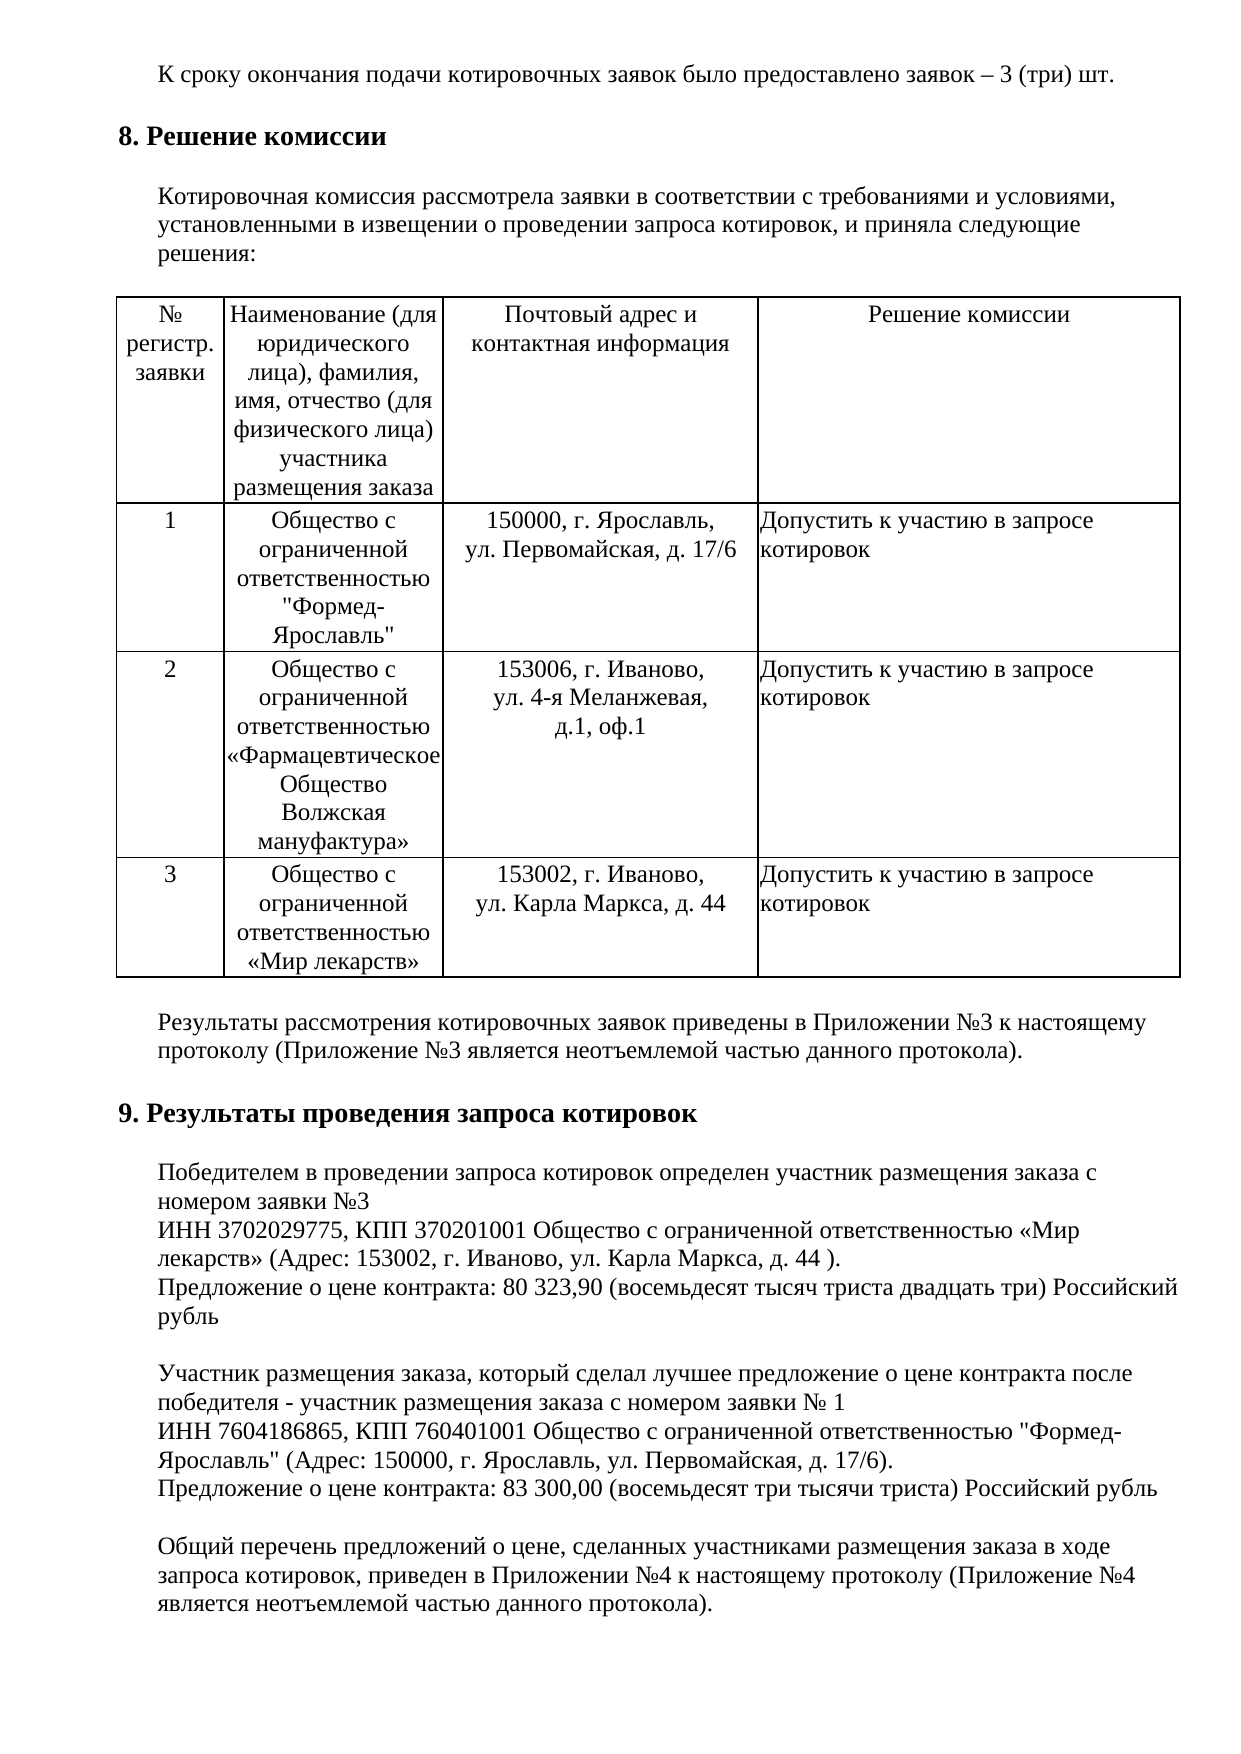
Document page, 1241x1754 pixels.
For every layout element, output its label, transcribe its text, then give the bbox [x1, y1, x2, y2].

text Результаты рассмотрения котировочных заявок приведены в Приложении №3 к настоящему протоколу (Приложение №3 является неотъемлемой частью данного протокола). [157, 1007, 1181, 1064]
text К сроку окончания подачи котировочных заявок было предоставлено заявок – 3 (три) шт. [157, 59, 1181, 88]
table_cell Допустить к участию в запросе котировок [759, 652, 1179, 856]
text 9. Результаты проведения запроса котировок [118, 1096, 1181, 1128]
table_cell Общество с ограниченной ответственностью «Мир лекарств» [225, 858, 442, 976]
table_header Решение комиссии [759, 298, 1179, 502]
text Победителем в проведении запроса котировок определен участник размещения заказа с номером заявки №3 ИНН 3702029775, КПП 370201001 Общество с ограниченной ответственностью «Мир лекарств» (Адрес: 153002, г. Иваново, ул. Карла Маркса, д. 44 ). Предложение о цене контракта: 80 323,90 (восемьдесят тысяч триста двадцать три) Российский рубль Участник размещения заказа, который сделал лучшее предложение о цене контракта после победителя - участник размещения заказа с номером заявки № 1 ИНН 7604186865, КПП 760401001 Общество с ограниченной ответственностью "Формед-Ярославль" (Адрес: 150000, г. Ярославль, ул. Первомайская, д. 17/6). Предложение о цене контракта: 83 300,00 (восемьдесят три тысячи триста) Российский рубль Общий перечень предложений о цене, сделанных участниками размещения заказа в ходе запроса котировок, приведен в Приложении №4 к настоящему протоколу (Приложение №4 является неотъемлемой частью данного протокола). [157, 1157, 1181, 1617]
table_cell 150000, г. Ярославль, ул. Первомайская, д. 17/6 [444, 504, 757, 651]
table_cell Общество с ограниченной ответственностью "Формед-Ярославль" [225, 504, 442, 651]
table_header № регистр. заявки [117, 298, 223, 502]
text Котировочная комиссия рассмотрела заявки в соответствии с требованиями и условиями, установленными в извещении о проведении запроса котировок, и приняла следующие решения: [157, 181, 1181, 267]
table_cell 3 [117, 858, 223, 976]
table_header Наименование (для юридического лица), фамилия, имя, отчество (для физического лица) участника размещения заказа [225, 298, 442, 502]
table_cell Допустить к участию в запросе котировок [759, 858, 1179, 976]
text 8. Решение комиссии [118, 119, 1181, 152]
table_cell Допустить к участию в запросе котировок [759, 504, 1179, 651]
table_cell 2 [117, 652, 223, 856]
table_cell 153002, г. Иваново, ул. Карла Маркса, д. 44 [444, 858, 757, 976]
table_header Почтовый адрес и контактная информация [444, 298, 757, 502]
table_cell 153006, г. Иваново, ул. 4-я Меланжевая, д.1, оф.1 [444, 652, 757, 856]
table_cell 1 [117, 504, 223, 651]
table_cell Общество с ограниченной ответственностью «Фармацевтическое Общество Волжская мануфактура» [225, 652, 442, 856]
